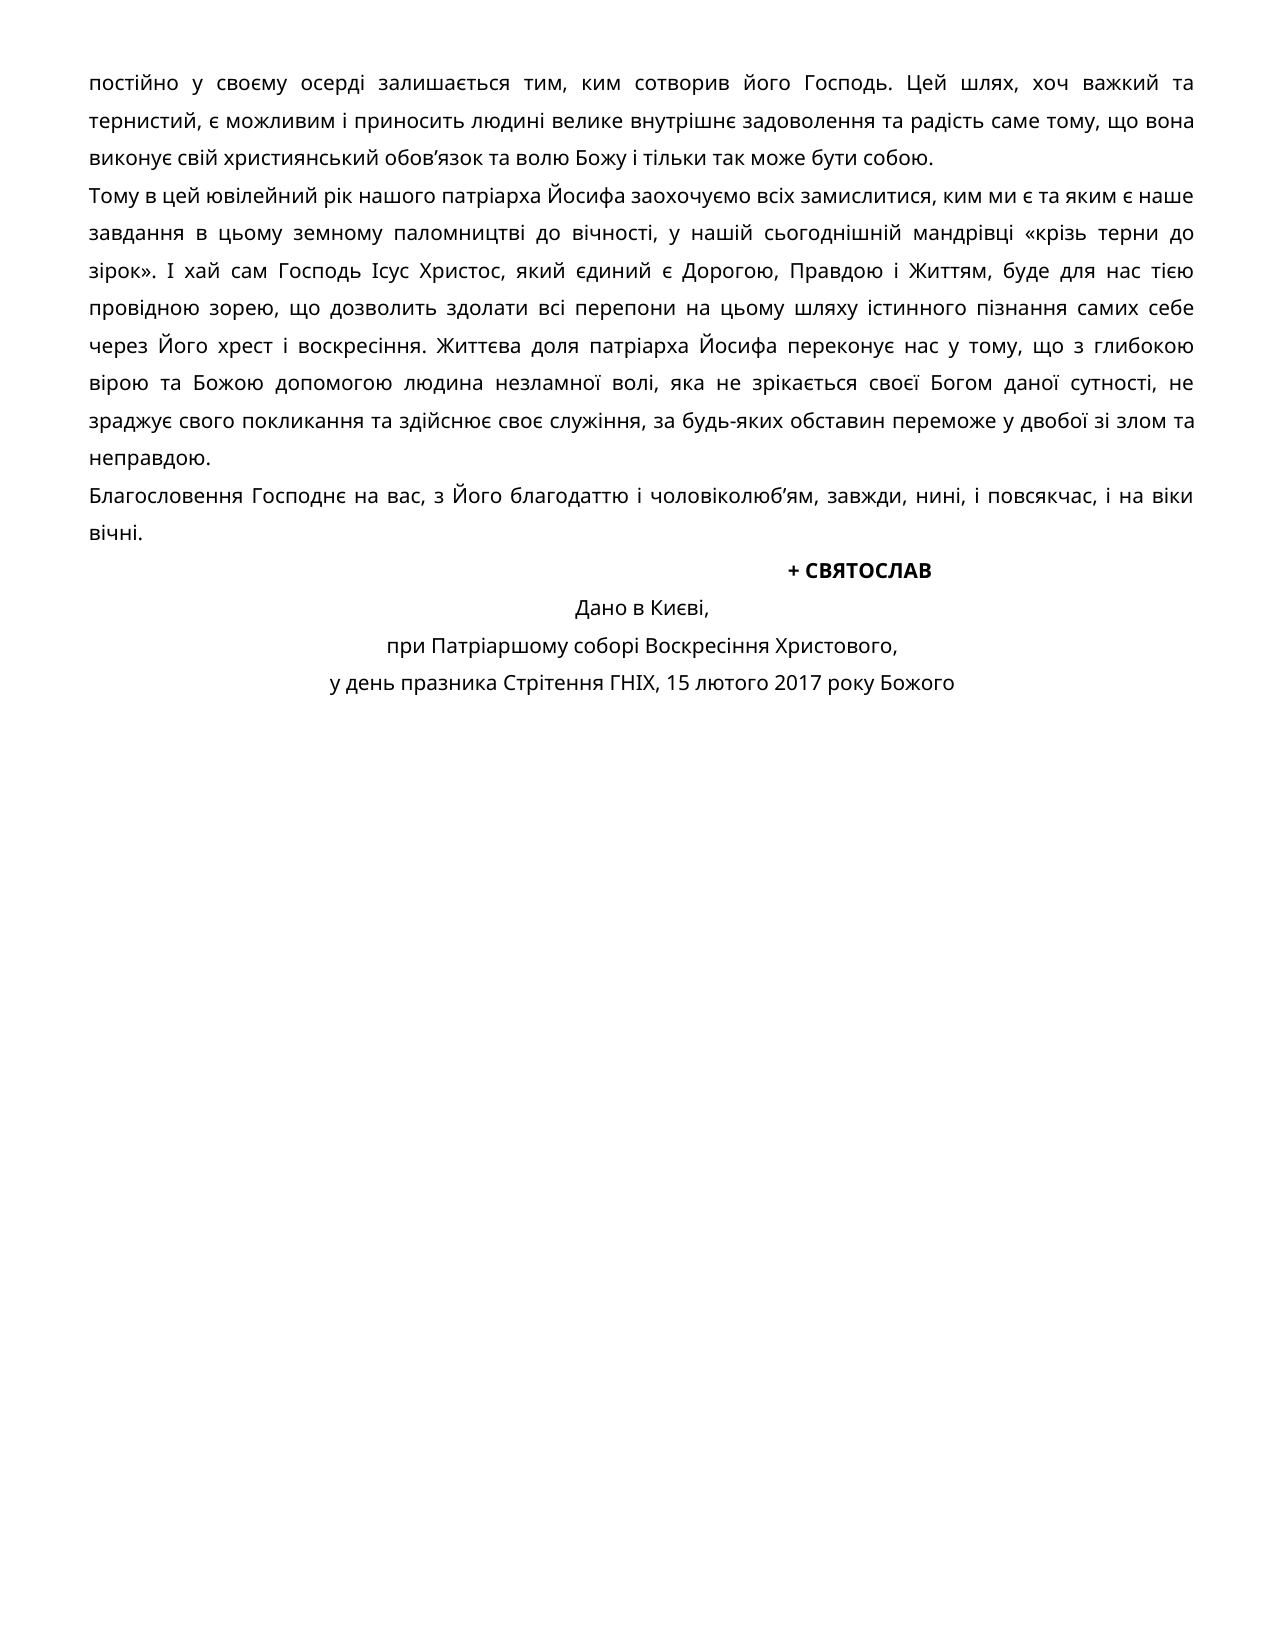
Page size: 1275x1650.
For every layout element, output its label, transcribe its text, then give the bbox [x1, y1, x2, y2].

text + СВЯТОСЛАВ [679, 547, 1196, 584]
text Благословення Господнє на вас, з Його благодаттю і чоловіколюб’ям, завжди, нині, і повсякчас, і на віки вічні. [89, 472, 1196, 547]
text Дано в Києві, при Патріаршому соборі Воскресіння Христового, у день празника Стрітення ГНІХ, 15 лютого 2017 року Божого [89, 584, 1196, 697]
text Тому в цей ювілейний рік нашого патріарха Йосифа заохочуємо всіх замислитися, ким ми є та яким є наше завдання в цьому земному паломництві до вічності, у нашій сьогоднішній мандрівці «крізь терни до зірок». І хай сам Господь Ісус Христос, який єдиний є Дорогою, Правдою і Життям, буде для нас тією провідною зорею, що дозволить здолати всі перепони на цьому шляху істинного пізнання самих себе через Його хрест і воскресіння. Життєва доля патріарха Йосифа переконує нас у тому, що з глибокою вірою та Божою допомогою людина незламної волі, яка не зрікається своєї Богом даної сутності, не зраджує свого покликання та здійснює своє служіння, за будь-яких обставин переможе у двобої зі злом та неправдою. [89, 172, 1196, 472]
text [89, 59, 1196, 172]
